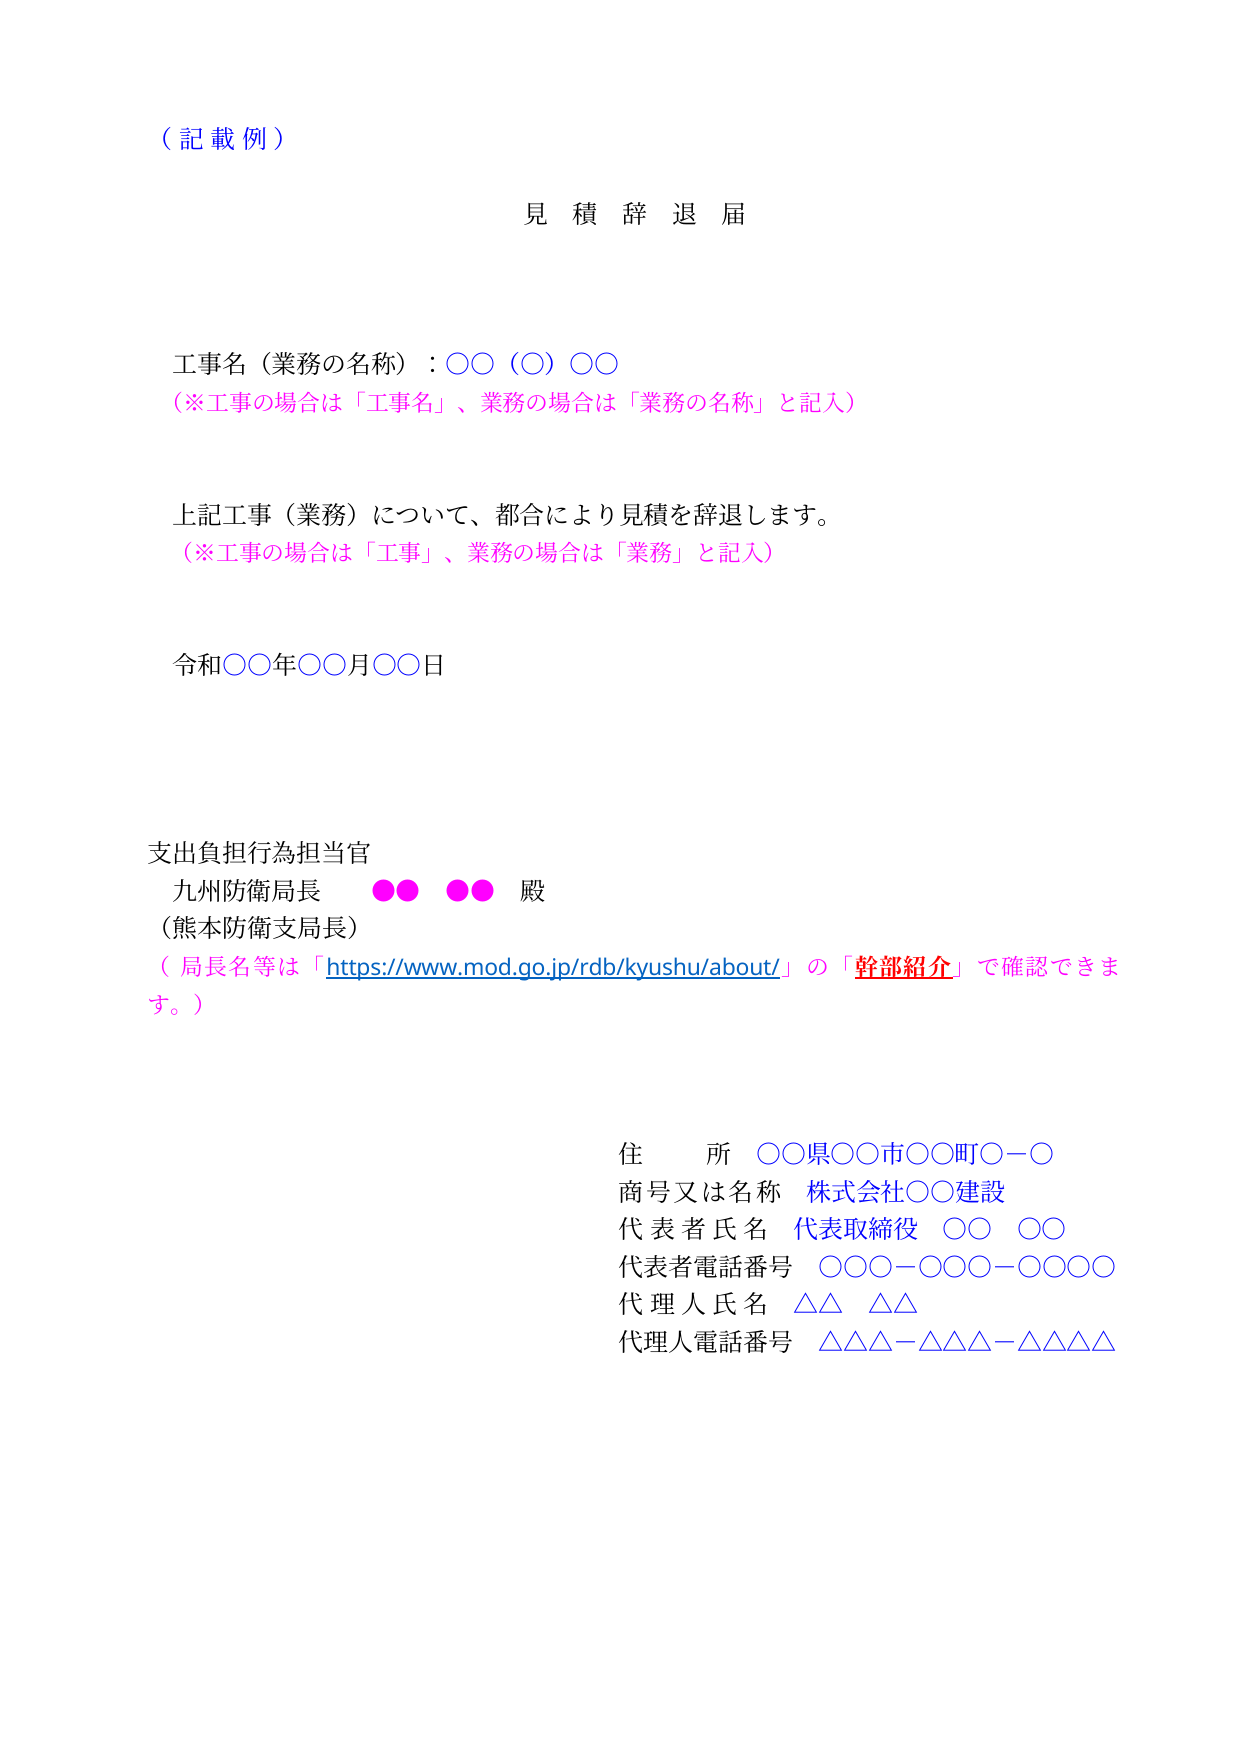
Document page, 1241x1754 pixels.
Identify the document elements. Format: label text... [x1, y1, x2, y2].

text 住所 ○○県○○市○○町○－○ [619, 1133, 1122, 1171]
text 上記工事（業務）について、都合により見積を辞退します。 [172, 494, 1122, 532]
text 工事名（業務の名称）：○○（○）○○ [172, 344, 1122, 381]
text 令和○○年○○月○○日 [172, 644, 1122, 682]
text 代表者電話番号 ○○○－○○○－○○○○ [619, 1246, 1122, 1284]
text （熊本防衛支局長） [148, 908, 1122, 945]
text （ 記 載 例 ） [148, 118, 1122, 156]
text 見 積 辞 退 届 [148, 193, 1122, 231]
text 代理人電話番号 △△△－△△△－△△△△ [619, 1321, 1122, 1359]
text 九州防衛局長 ●● ●● 殿 [148, 870, 1122, 908]
text 代表者氏名 代表取締役 ○○ ○○ [619, 1209, 1122, 1246]
text （ 局長名等は「https://www.mod.go.jp/rdb/kyushu/about/」の「幹部紹介」で確認できます。） [148, 945, 1122, 1021]
text （※工事の場合は「工事」、業務の場合は「業務」と記入） [148, 532, 1122, 569]
text 代理人氏名 △△ △△ [619, 1284, 1122, 1321]
text 支出負担行為担当官 [148, 833, 1122, 870]
text 商号又は名称 株式会社○○建設 [619, 1171, 1122, 1209]
text （※工事の場合は「工事名」、業務の場合は「業務の名称」と記入） [148, 381, 1122, 419]
